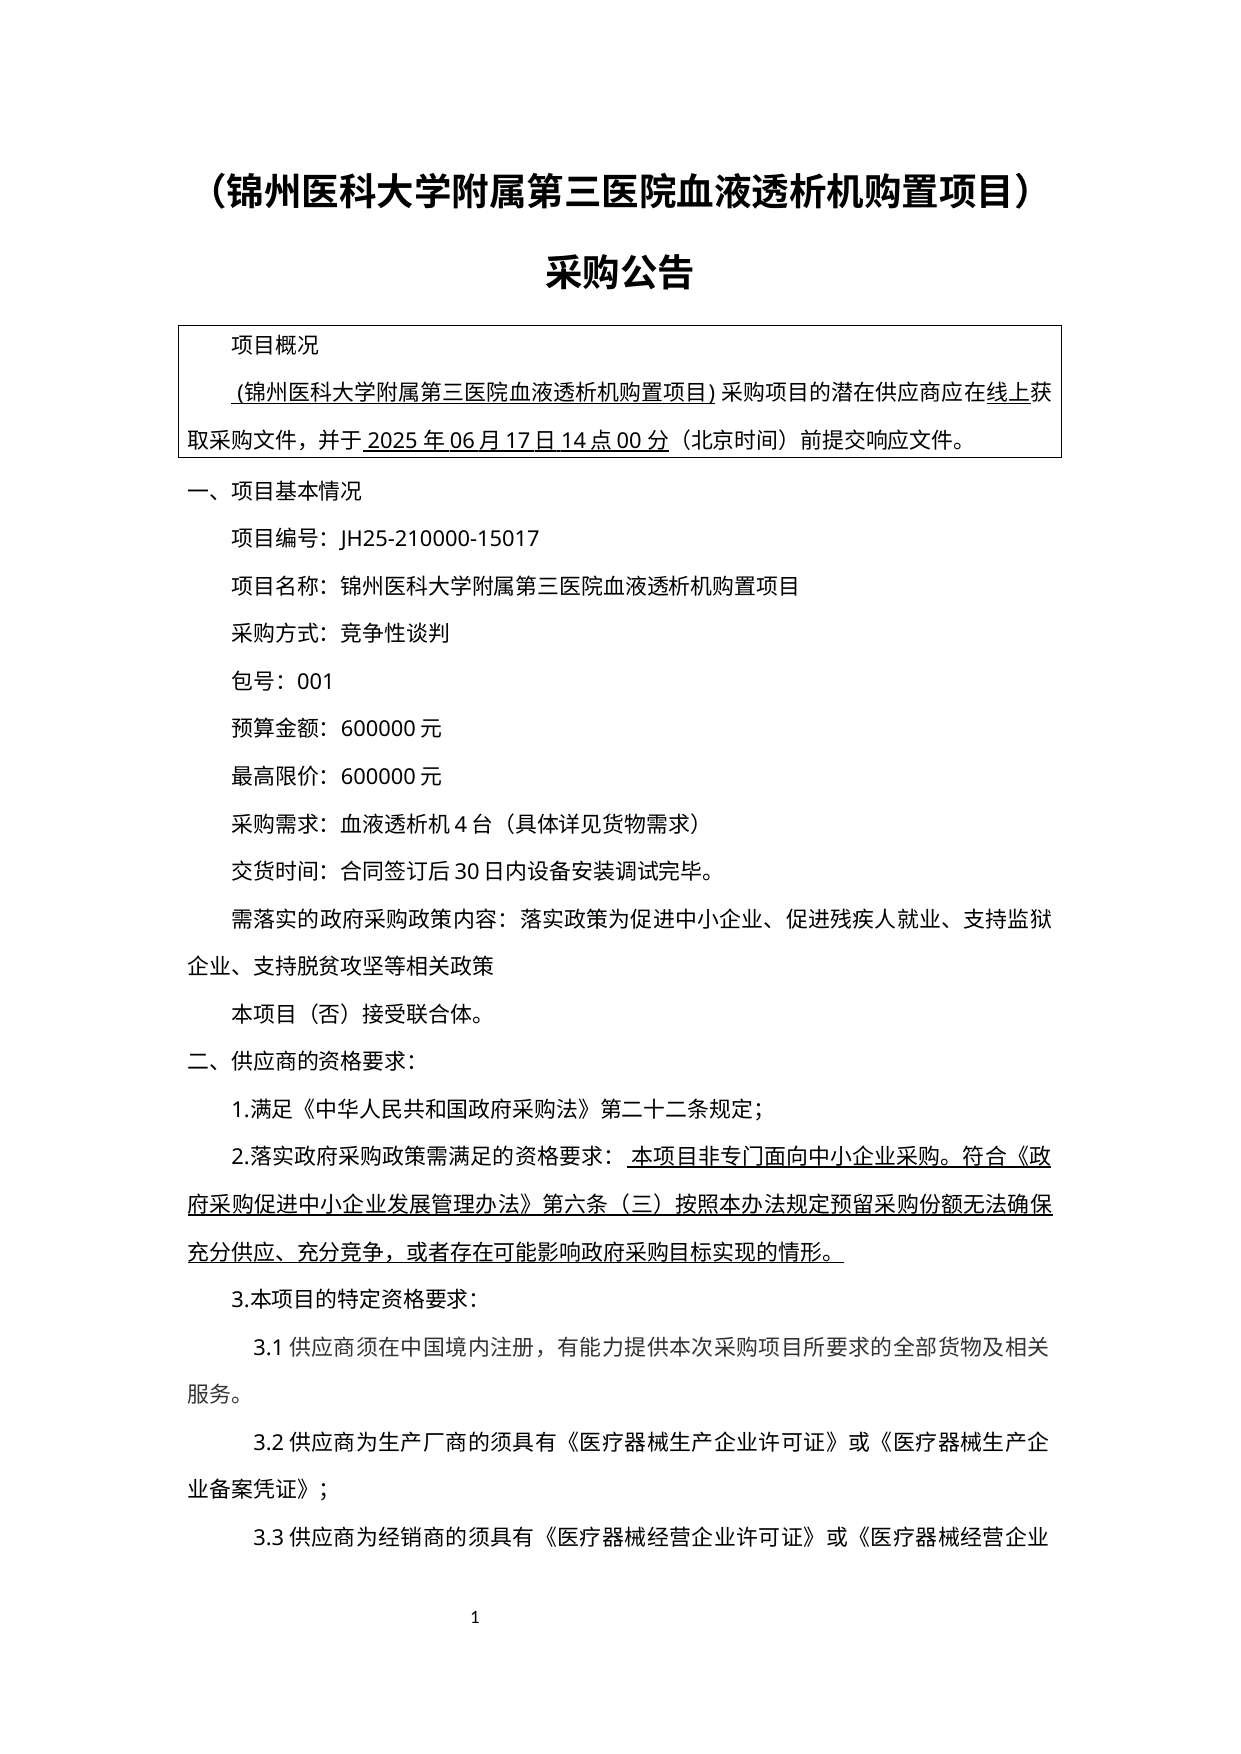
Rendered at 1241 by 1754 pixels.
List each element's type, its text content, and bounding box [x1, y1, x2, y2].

text 采购需求：血液透析机4台（具体详见货物需求） [187, 807, 1053, 838]
text 3.2供应商为生产厂商的须具有《医疗器械生产企业许可证》或《医疗器械生产企业备案凭证》； [187, 1425, 1053, 1504]
text 需落实的政府采购政策内容：落实政策为促进中小企业、促进残疾人就业、支持监狱企业、支持脱贫攻坚等相关政策 [187, 902, 1053, 981]
text 项目名称：锦州医科大学附属第三医院血液透析机购置项目 [231, 569, 1053, 600]
subtitle 采购公告 [187, 243, 1053, 298]
text 采购方式：竞争性谈判 [231, 616, 1053, 648]
text 预算金额：600000元 [187, 711, 1053, 743]
text 项目概况 [179, 326, 1061, 359]
subtitle （锦州医科大学附属第三医院血液透析机购置项目） [187, 162, 1053, 216]
text 一、项目基本情况 [187, 474, 1053, 505]
text 3.1供应商须在中国境内注册，有能力提供本次采购项目所要求的全部货物及相关服务。 [187, 1329, 1053, 1409]
text 2.落实政府采购政策需满足的资格要求： 本项目非专门面向中小企业采购。符合《政府采购促进中小企业发展管理办法》第六条（三）按照本办法规定预留采购份额无法确保充分供应、充分竞争，或者存在可能影响政府采购目标实现的情形。 [187, 1215, 1053, 1266]
text 交货时间：合同签订后30日内设备安装调试完毕。 [231, 854, 1053, 886]
text 本项目（否）接受联合体。 [187, 997, 1053, 1028]
text 最高限价：600000元 [187, 759, 1053, 791]
text 项目编号：JH25-210000-15017 [231, 521, 1053, 553]
text 1.满足《中华人民共和国政府采购法》第二十二条规定； [187, 1092, 1053, 1123]
text 2.落实政府采购政策需满足的资格要求： 本项目非专门面向中小企业采购。符合《政府采购促进中小企业发展管理办法》第六条（三）按照本办法规定预留采购份额无法确保充分供应、充分竞争，或者存在可能影响政府采购目标实现的情形。 [187, 1139, 1053, 1214]
text (锦州医科大学附属第三医院血液透析机购置项目) 采购项目的潜在供应商应在线上获取采购文件，并于 2025 年06月17日14点00 分（北京时间）前提交响应文件。 [179, 372, 1061, 457]
text 3.本项目的特定资格要求： [187, 1282, 1053, 1314]
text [187, 1520, 1053, 1552]
text 二、供应商的资格要求： [187, 1044, 1053, 1076]
text 包号：001 [187, 664, 1053, 696]
